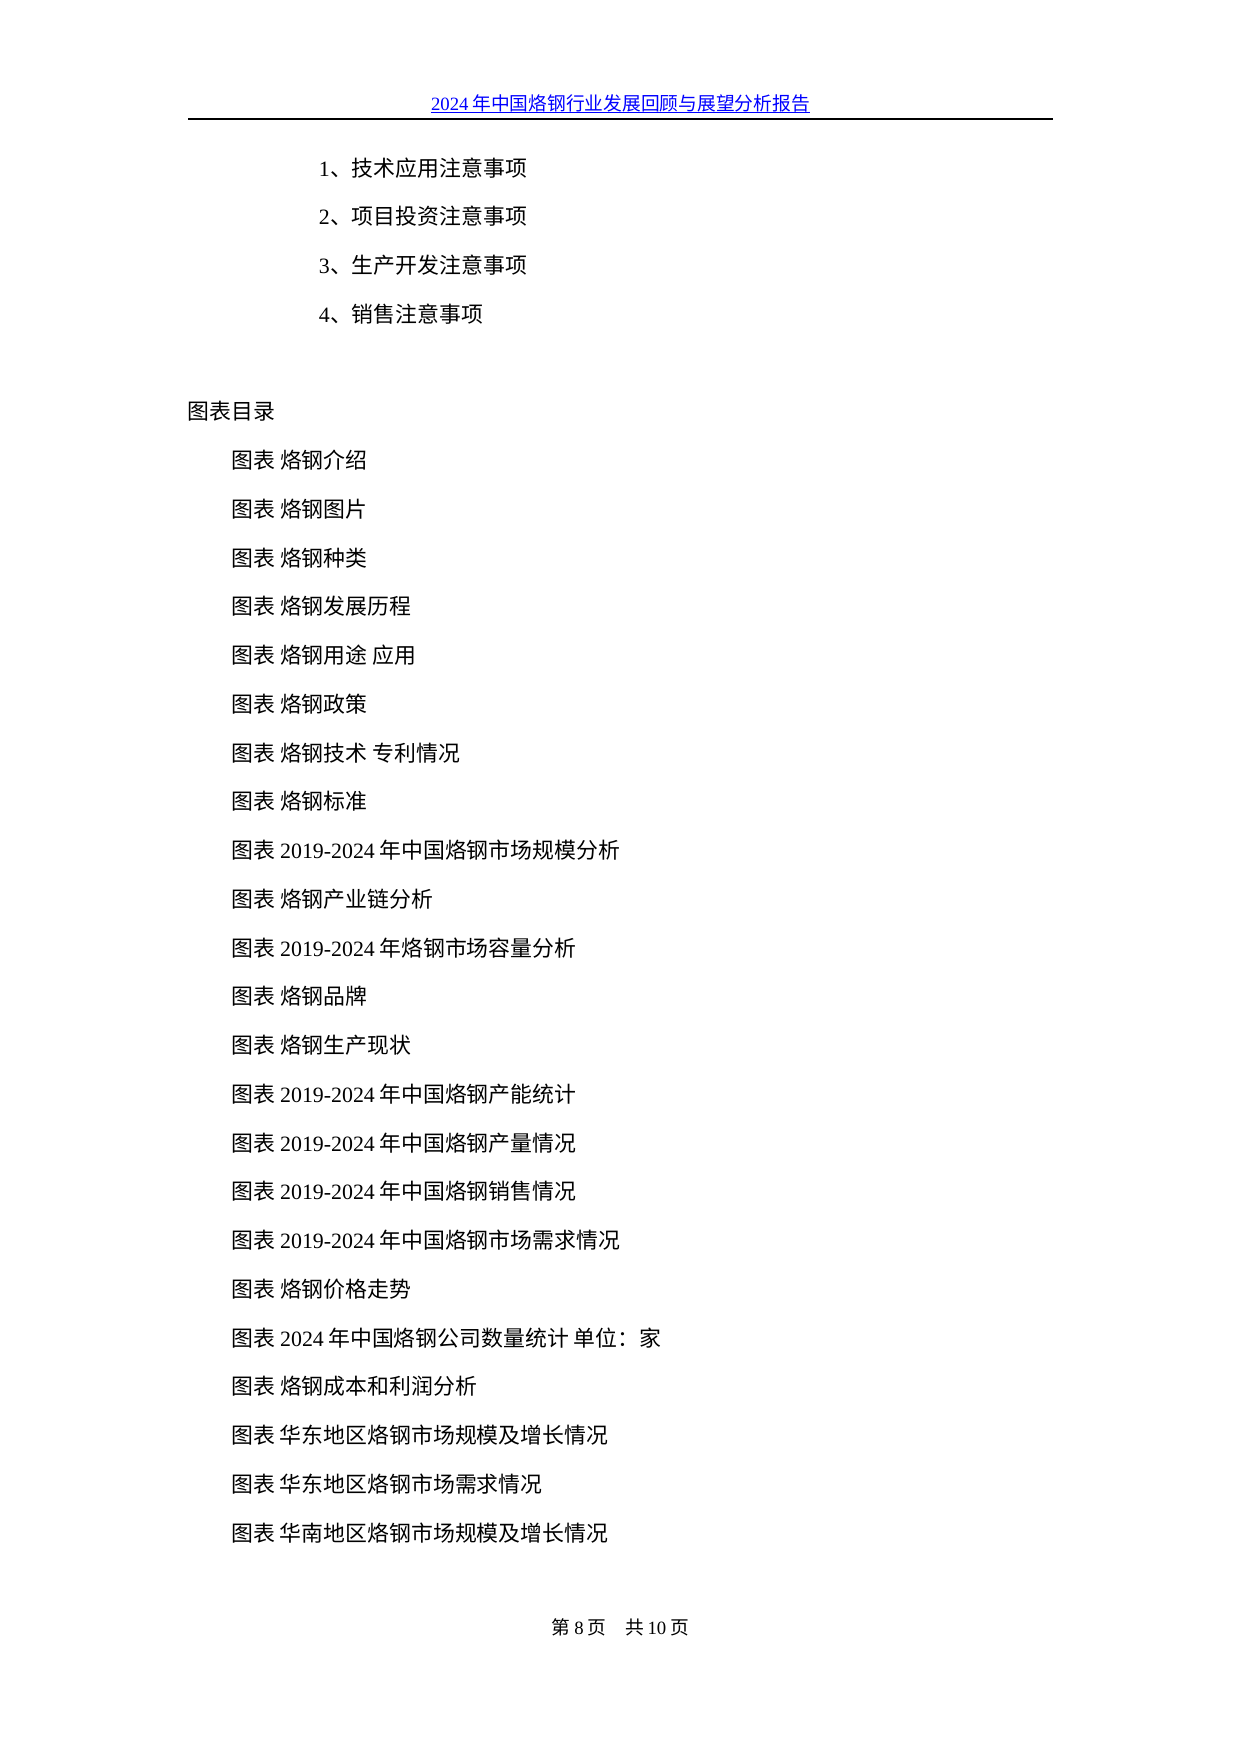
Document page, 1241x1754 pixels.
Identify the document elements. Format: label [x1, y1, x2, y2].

text [187, 150, 1053, 1548]
